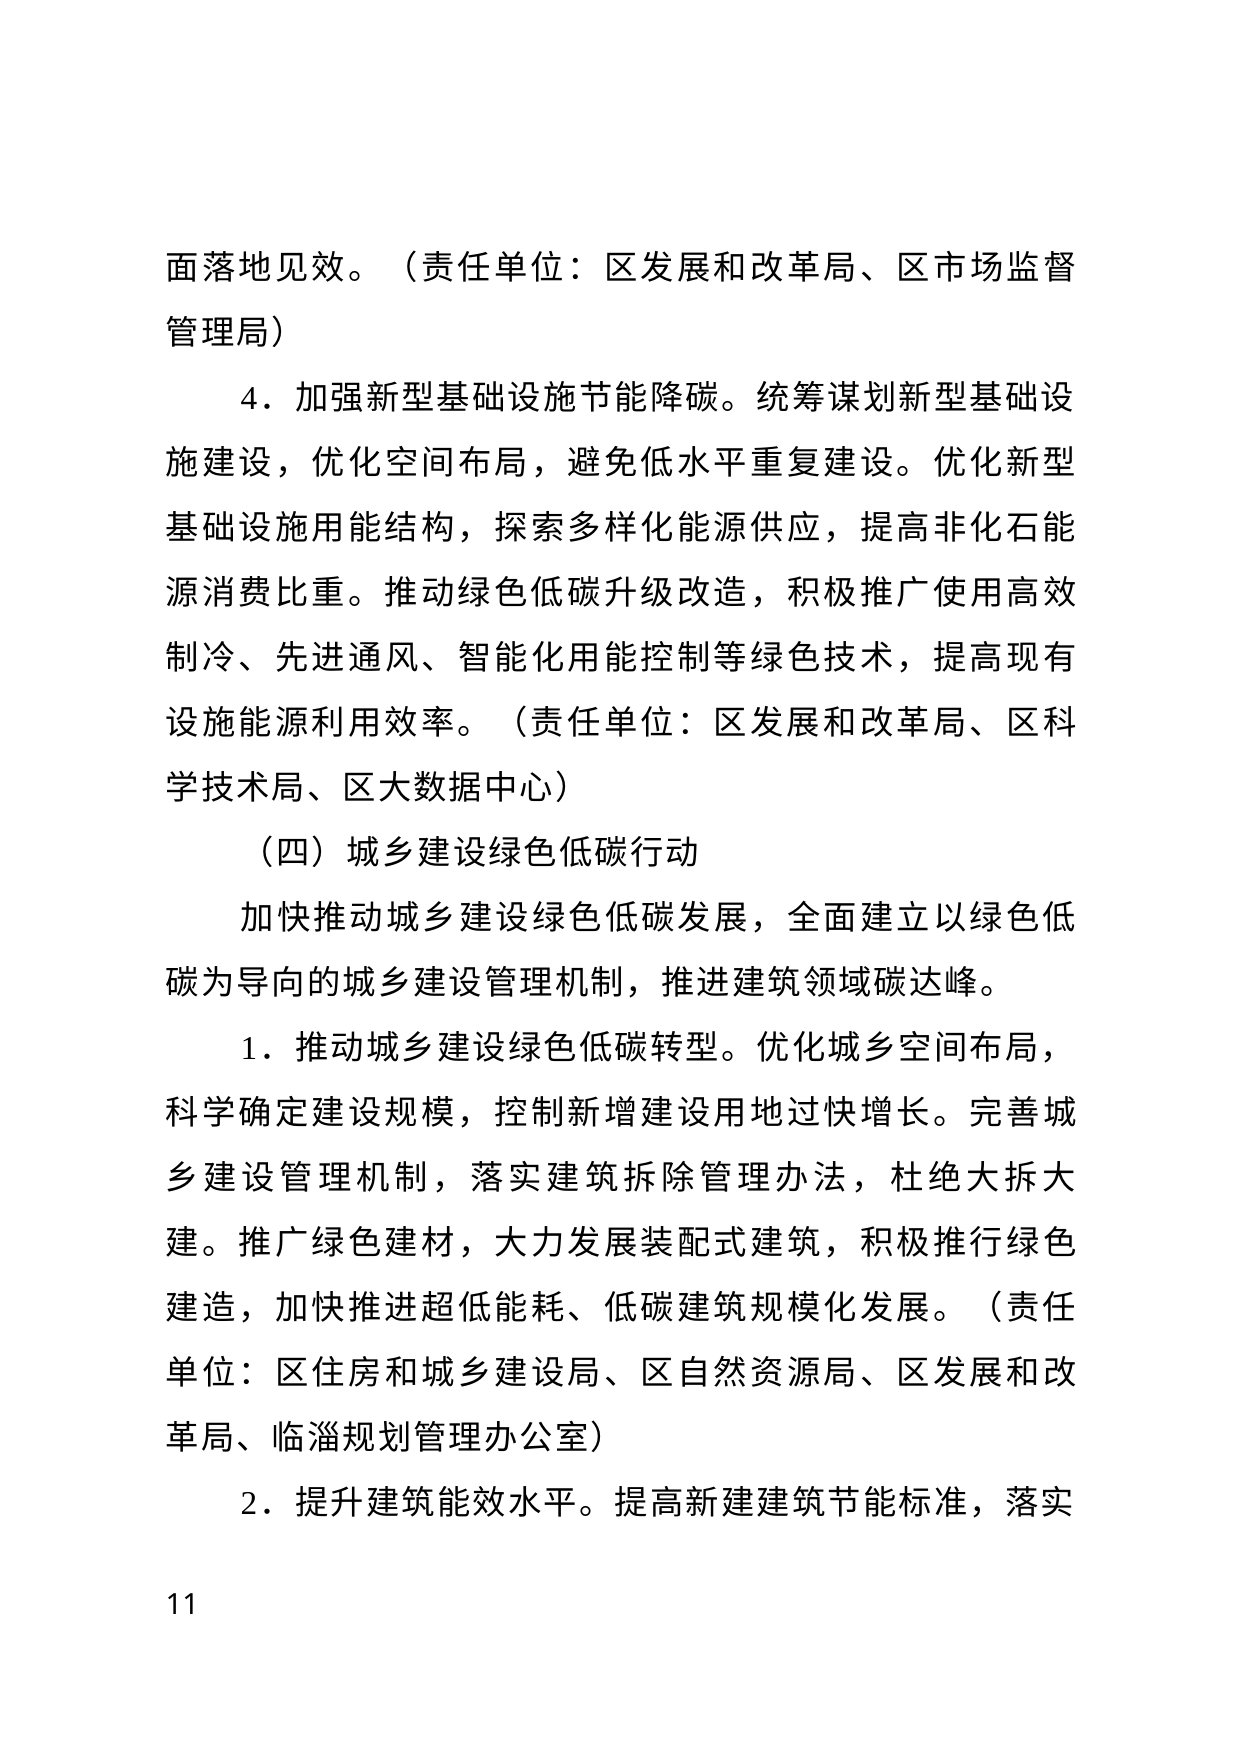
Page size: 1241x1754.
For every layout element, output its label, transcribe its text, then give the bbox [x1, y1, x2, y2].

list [165, 233, 1076, 363]
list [165, 1468, 1076, 1533]
list 4．加强新型基础设施节能降碳。统筹谋划新型基础设施建设，优化空间布局，避免低水平重复建设。优化新型基础设施用能结构，探索多样化能源供应，提高非化石能源消费比重。推动绿色低碳升级改造，积极推广使用高效制冷、先进通风、智能化用能控制等绿色技术，提高现有设施能源利用效率。（责任单位：区发展和改革局、区科学技术局、区大数据中心） [165, 363, 1076, 818]
list 1．推动城乡建设绿色低碳转型。优化城乡空间布局，科学确定建设规模，控制新增建设用地过快增长。完善城乡建设管理机制，落实建筑拆除管理办法，杜绝大拆大建。推广绿色建材，大力发展装配式建筑，积极推行绿色建造，加快推进超低能耗、低碳建筑规模化发展。（责任单位：区住房和城乡建设局、区自然资源局、区发展和改革局、临淄规划管理办公室） [165, 1013, 1076, 1468]
list （四）城乡建设绿色低碳行动 [165, 818, 1076, 883]
list 加快推动城乡建设绿色低碳发展，全面建立以绿色低碳为导向的城乡建设管理机制，推进建筑领域碳达峰。 [165, 883, 1076, 1013]
